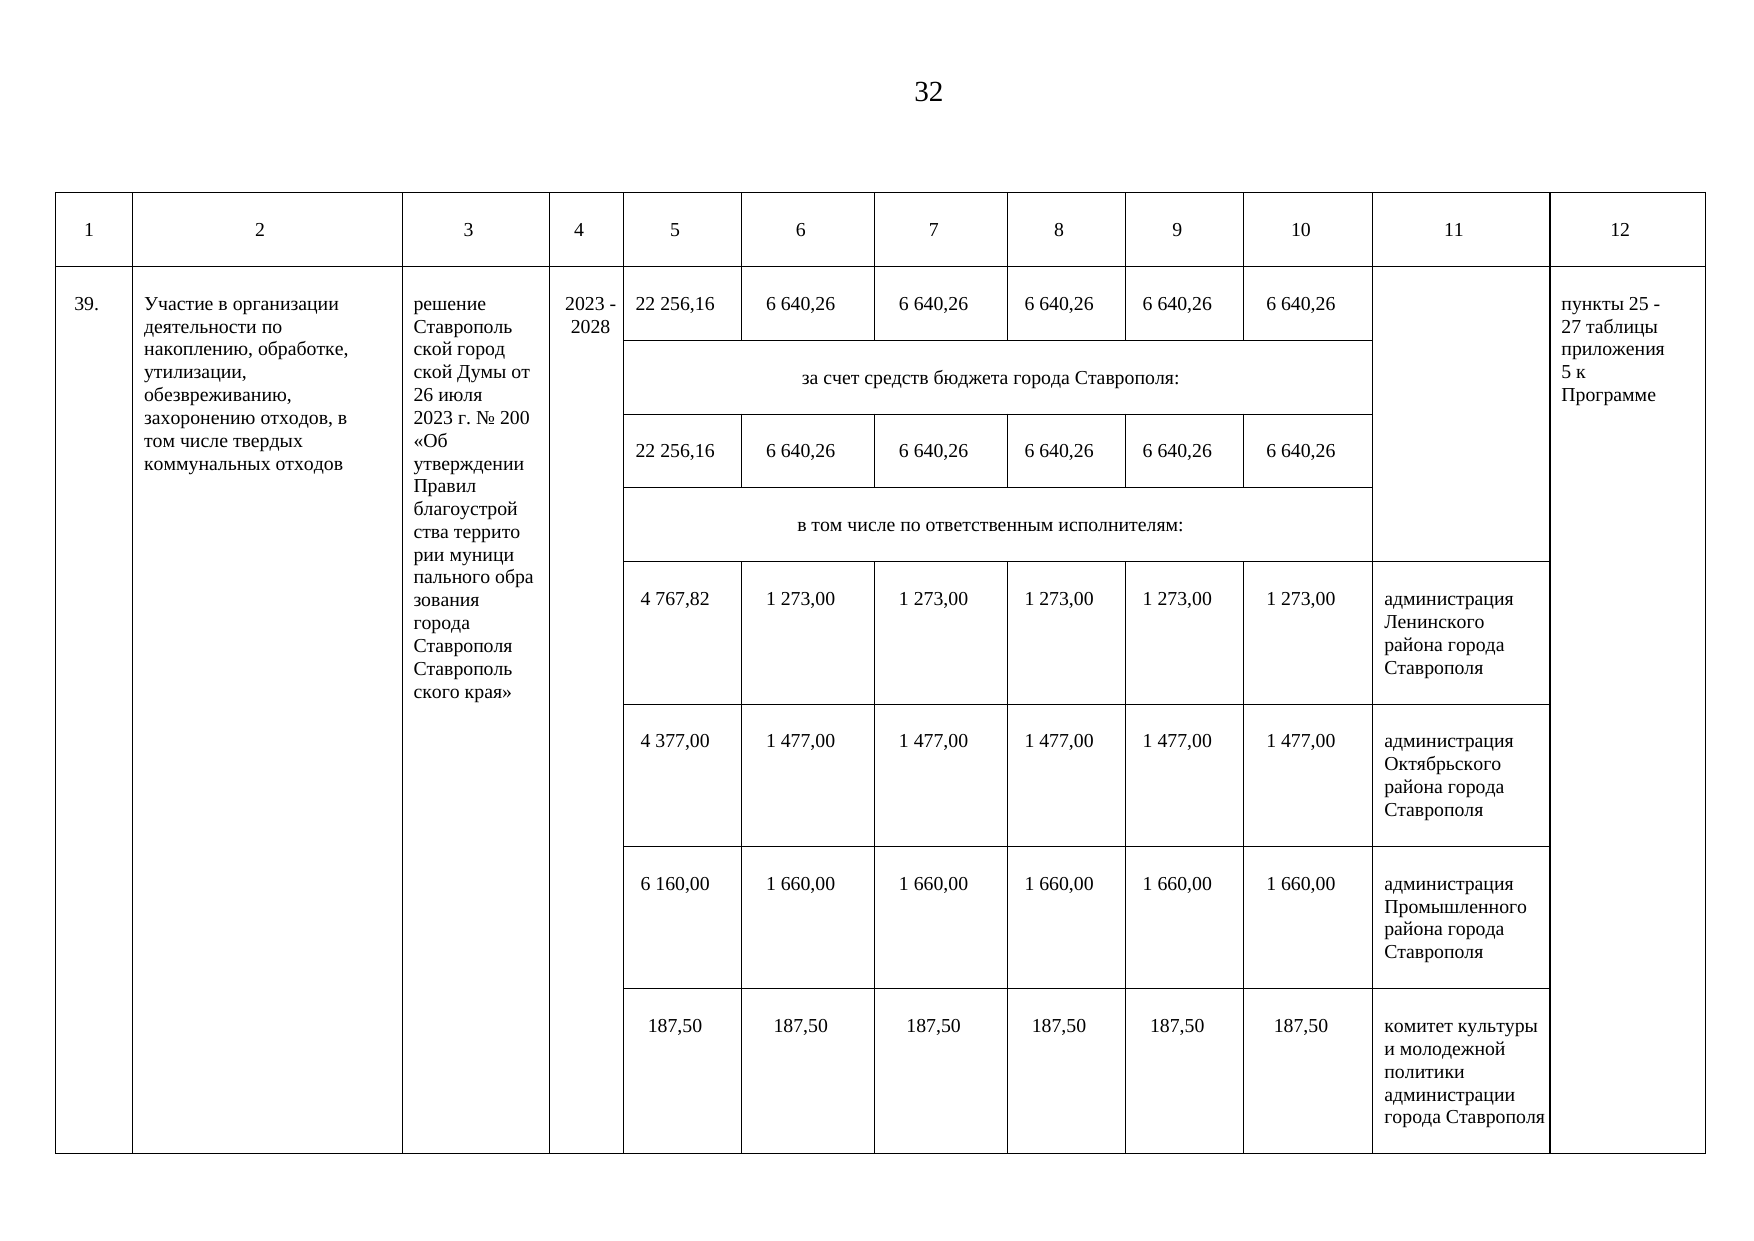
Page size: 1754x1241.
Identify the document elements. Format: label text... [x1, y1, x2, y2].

table_cell 187,50 [875, 989, 1007, 1153]
table_cell 1 273,00 [1126, 562, 1243, 703]
table_cell 1 273,00 [1244, 562, 1372, 703]
table_cell 4 377,00 [624, 705, 741, 846]
table_cell комитет культуры и молодежной политики администрации города Ставрополя [1373, 989, 1549, 1153]
table_cell 1 660,00 [1008, 847, 1125, 988]
table_cell 6 640,26 [742, 267, 874, 339]
table_cell 6 640,26 [1008, 267, 1125, 339]
table_cell 187,50 [624, 989, 741, 1153]
table_cell 39. [56, 267, 132, 1153]
table_header 3 [403, 193, 549, 266]
table_cell 187,50 [1008, 989, 1125, 1153]
table_cell 1 660,00 [1126, 847, 1243, 988]
table_cell администрация Октябрьского района города Ставрополя [1373, 705, 1549, 846]
table_cell 6 640,26 [1244, 415, 1372, 487]
table_cell Участие в организации деятельности по накоплению, обработке, утилизации, обезвреживанию, захоронению отходов, в том числе твердых коммунальных отходов [133, 267, 402, 1153]
table_cell 6 640,26 [1244, 267, 1372, 339]
table_header 1 [56, 193, 132, 266]
table_cell 1 477,00 [875, 705, 1007, 846]
table_cell 22 256,16 [624, 415, 741, 487]
table_cell 6 640,26 [1126, 415, 1243, 487]
table_header 7 [875, 193, 1007, 266]
table_header 9 [1126, 193, 1243, 266]
table_cell 6 640,26 [875, 415, 1007, 487]
table_header 2 [133, 193, 402, 266]
table_cell 1 273,00 [875, 562, 1007, 703]
table_cell пункты 25 - 27 таблицы приложения 5 к Программе [1551, 267, 1705, 1153]
table_cell 6 640,26 [1126, 267, 1243, 339]
table_header 5 [624, 193, 741, 266]
table_cell 1 660,00 [875, 847, 1007, 988]
table_cell 1 477,00 [742, 705, 874, 846]
table_cell 6 640,26 [742, 415, 874, 487]
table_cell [403, 267, 549, 1153]
table_header 11 [1373, 193, 1549, 266]
table_cell 6 640,26 [1008, 415, 1125, 487]
table_cell 6 640,26 [875, 267, 1007, 339]
table_cell [1373, 267, 1549, 561]
table_cell 1 660,00 [742, 847, 874, 988]
table_cell 187,50 [1126, 989, 1243, 1153]
table_cell 1 477,00 [1008, 705, 1125, 846]
table_cell 4 767,82 [624, 562, 741, 703]
table_cell 187,50 [742, 989, 874, 1153]
table_header 6 [742, 193, 874, 266]
table_header 10 [1244, 193, 1372, 266]
table_cell 22 256,16 [624, 267, 741, 339]
table_cell 2023 - 2028 [550, 267, 623, 1153]
table_cell 6 160,00 [624, 847, 741, 988]
table_cell 1 273,00 [1008, 562, 1125, 703]
table_cell администрация Промышленного района города Ставрополя [1373, 847, 1549, 988]
table_cell 1 477,00 [1126, 705, 1243, 846]
table_cell 1 477,00 [1244, 705, 1372, 846]
table_header 8 [1008, 193, 1125, 266]
table_cell администрация Ленинского района города Ставрополя [1373, 562, 1549, 703]
table_cell 1 660,00 [1244, 847, 1372, 988]
table_cell 187,50 [1244, 989, 1372, 1153]
table_header 12 [1551, 193, 1705, 266]
table_header 4 [550, 193, 623, 266]
table_cell 1 273,00 [742, 562, 874, 703]
table_cell в том числе по ответственным исполнителям: [624, 488, 1372, 561]
table_cell за счет средств бюджета города Ставрополя: [624, 341, 1372, 413]
